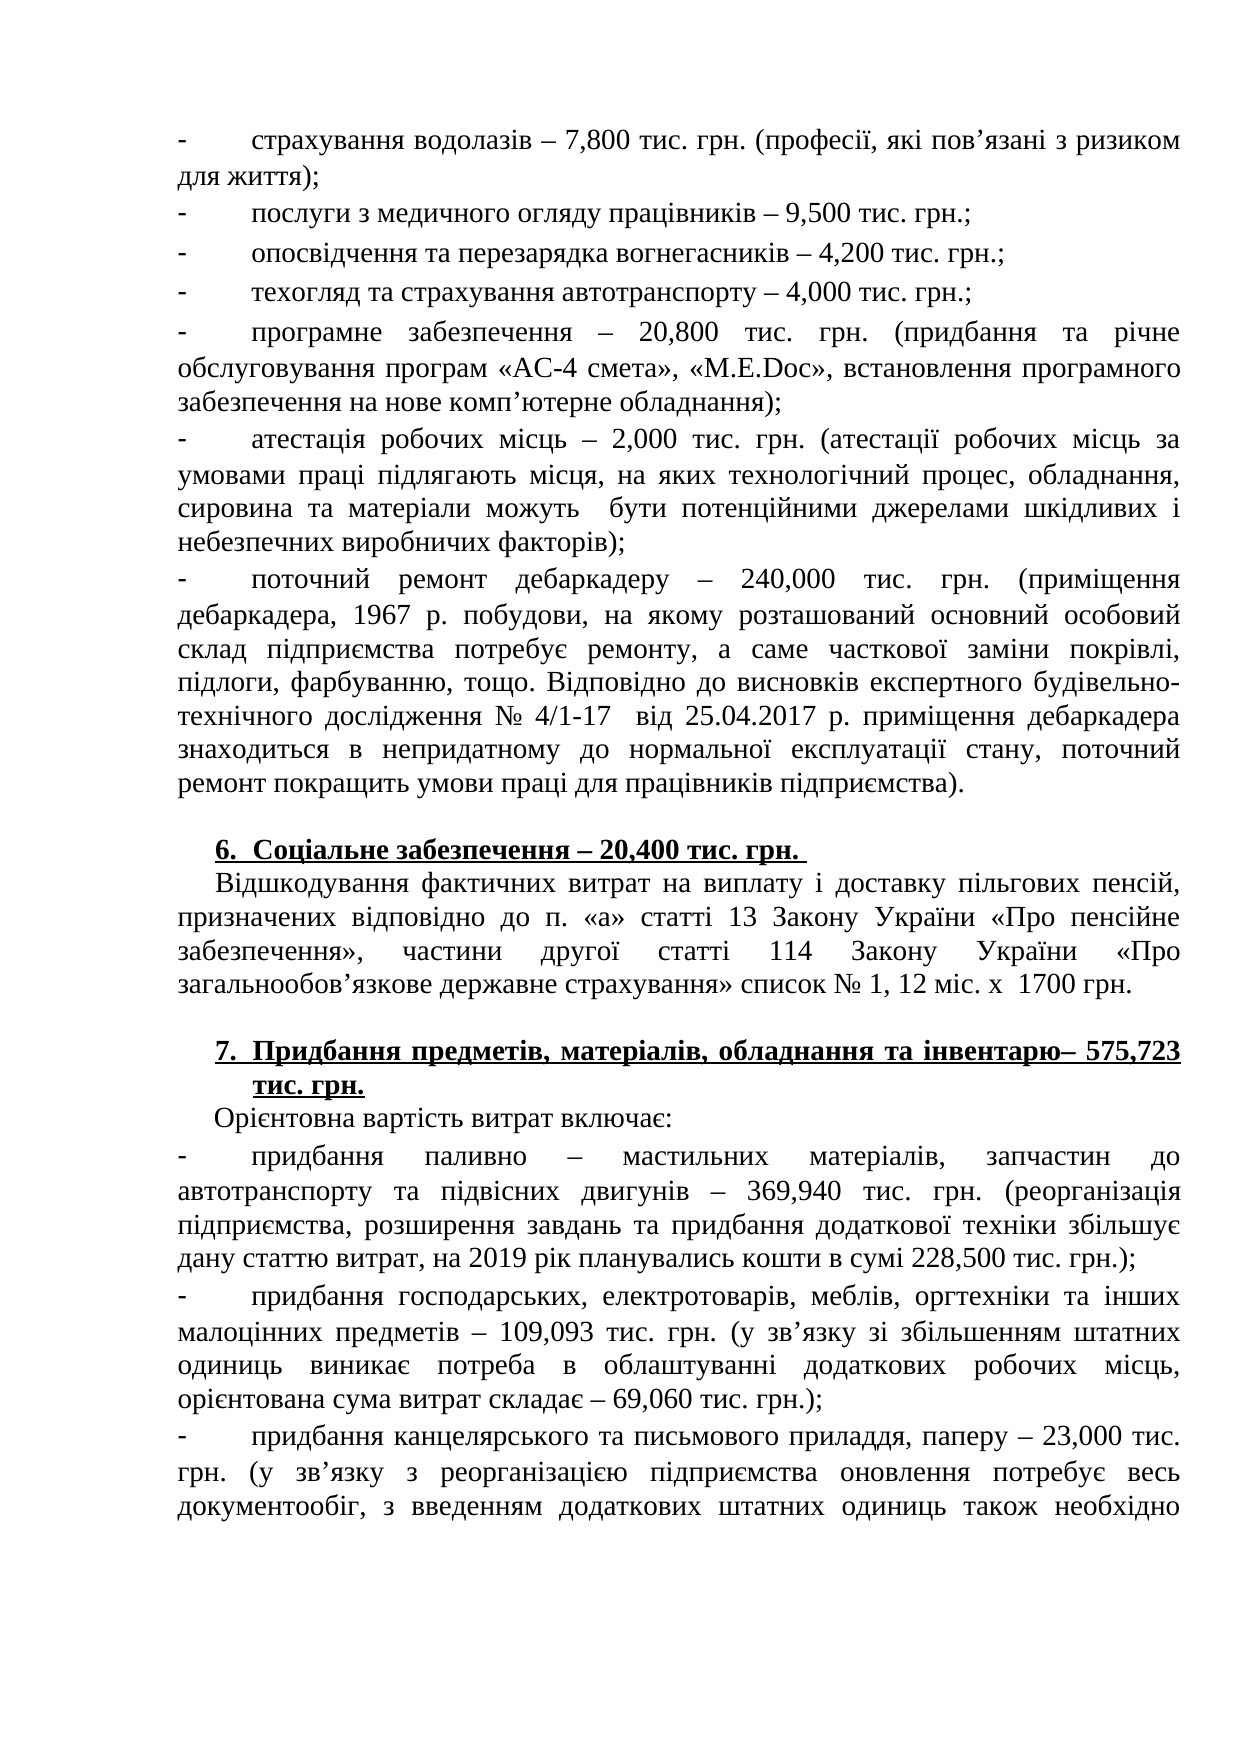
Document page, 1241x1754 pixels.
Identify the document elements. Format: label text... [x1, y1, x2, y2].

list придбання господарських, електротоварів, меблів, оргтехніки та інших малоцінних предметів – 109,093 тис. грн. (у зв’язку зі збільшенням штатних одиниць виникає потреба в облаштуванні додаткових робочих місць, орієнтована сума витрат складає – 69,060 тис. грн.); [177, 1274, 1181, 1414]
list Придбання предметів, матеріалів, обладнання та інвентарю– 575,723 тис. грн. [215, 1064, 1181, 1100]
list поточний ремонт дебаркадеру – 240,000 тис. грн. (приміщення дебаркадера, 1967 р. побудови, на якому розташований основний особовий склад підприємства потребує ремонту, а саме часткової заміни покрівлі, підлоги, фарбуванню, тощо. Відповідно до висновків експертного будівельно-технічного дослідження № 4/1-17 від 25.04.2017 р. приміщення дебаркадера знаходиться в непридатному до нормальної експлуатації стану, поточний ремонт покращить умови праці для працівників підприємства). [177, 557, 1181, 798]
list придбання паливно – мастильних матеріалів, запчастин до автотранспорту та підвісних двигунів – 369,940 тис. грн. (реорганізація підприємства, розширення завдань та придбання додаткової техніки збільшує дану статтю витрат, на 2019 рік планувались кошти в сумі 228,500 тис. грн.); [177, 1134, 1181, 1274]
list послуги з медичного огляду працівників – 9,500 тис. грн.; [177, 191, 1181, 231]
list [177, 1414, 1181, 1521]
list страхування водолазів – 7,800 тис. грн. (професії, які пов’язані з ризиком для життя); [177, 118, 1181, 191]
list програмне забезпечення – 20,800 тис. грн. (придбання та річне обслуговування програм «АС-4 смета», «М.Е.Doc», встановлення програмного забезпечення на нове комп’ютерне обладнання); [177, 310, 1181, 417]
list атестація робочих місць – 2,000 тис. грн. (атестації робочих місць за умовами праці підлягають місця, на яких технологічний процес, обладнання, сировина та матеріали можуть бути потенційними джерелами шкідливих і небезпечних виробничих факторів); [177, 417, 1181, 557]
list Соціальне забезпечення – 20,400 тис. грн. [215, 832, 1181, 866]
list Орієнтовна вартість витрат включає: [177, 1100, 1181, 1134]
list Відшкодування фактичних витрат на виплату і доставку пільгових пенсій, призначених відповідно до п. «а» статті 13 Закону України «Про пенсійне забезпечення», частини другої статті 114 Закону України «Про загальнообов’язкове державне страхування» список № 1, 12 міс. х 1700 грн. [177, 866, 1181, 1000]
list Придбання предметів, матеріалів, обладнання та інвентарю– 575,723 тис. грн. [215, 1033, 1181, 1062]
list техогляд та страхування автотранспорту – 4,000 тис. грн.; [177, 271, 1181, 310]
list опосвідчення та перезарядка вогнегасників – 4,200 тис. грн.; [177, 231, 1181, 271]
